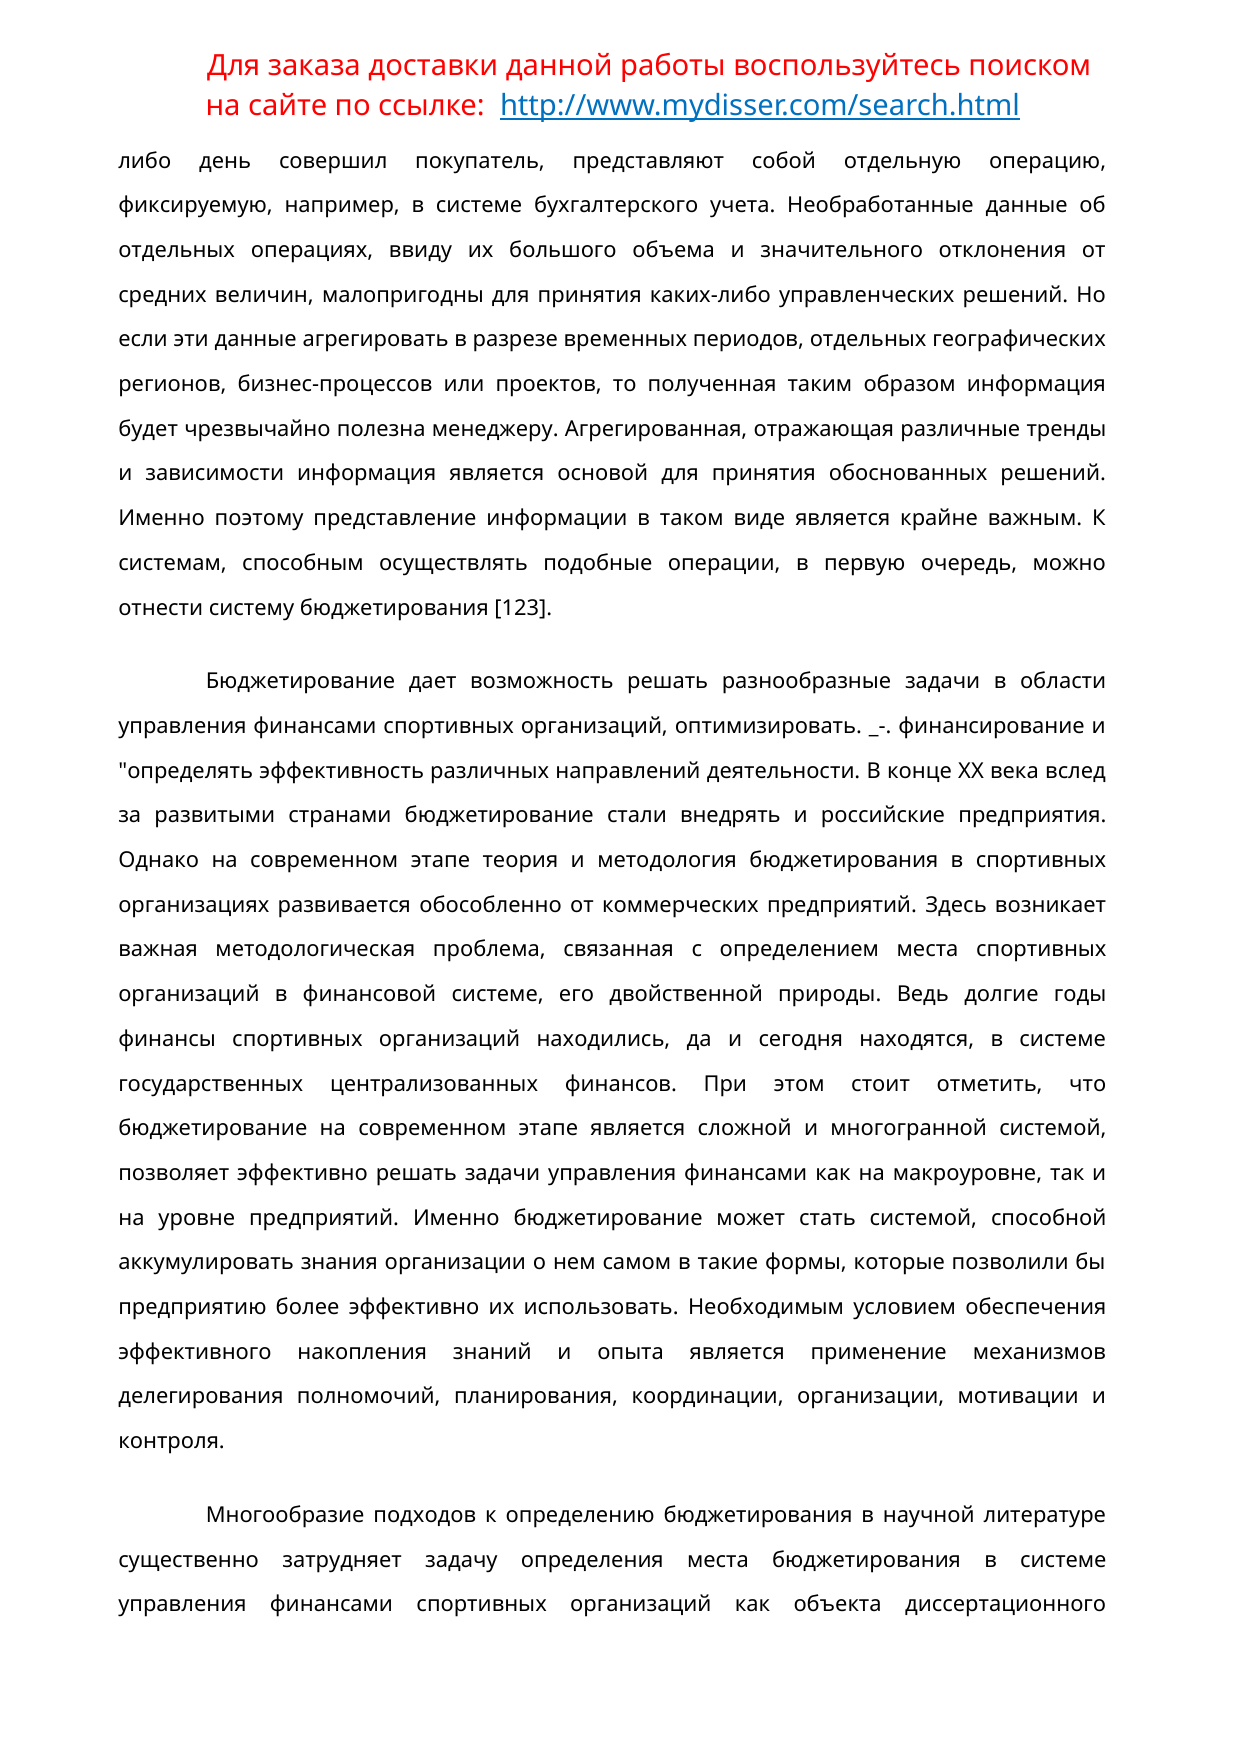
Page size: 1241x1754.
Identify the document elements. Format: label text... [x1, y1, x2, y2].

text Бюджетирование дает возможность решать разнообразные задачи в области управления финансами спортивных организаций, оптимизировать. _-. финансирование и "определять эффективность различных направлений деятельности. В конце XX века вслед за развитыми странами бюджетирование стали внедрять и российские предприятия. Однако на современном этапе теория и методология бюджетирования в спортивных организациях развивается обособленно от коммерческих предприятий. Здесь возникает важная методологическая проблема, связанная с определением места спортивных организаций в финансовой системе, его двойственной природы. Ведь долгие годы финансы спортивных организаций находились, да и сегодня находятся, в системе государственных централизованных финансов. При этом стоит отметить, что бюджетирование на современном этапе является сложной и многогранной системой, позволяет эффективно решать задачи управления финансами как на макроуровне, так и на уровне предприятий. Именно бюджетирование может стать системой, способной аккумулировать знания организации о нем самом в такие формы, которые позволили бы предприятию более эффективно их использовать. Необходимым условием обеспечения эффективного накопления знаний и опыта является применение механизмов делегирования полномочий, планирования, координации, организации, мотивации и контроля. [118, 665, 1107, 1455]
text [118, 144, 1107, 621]
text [118, 1499, 1107, 1618]
